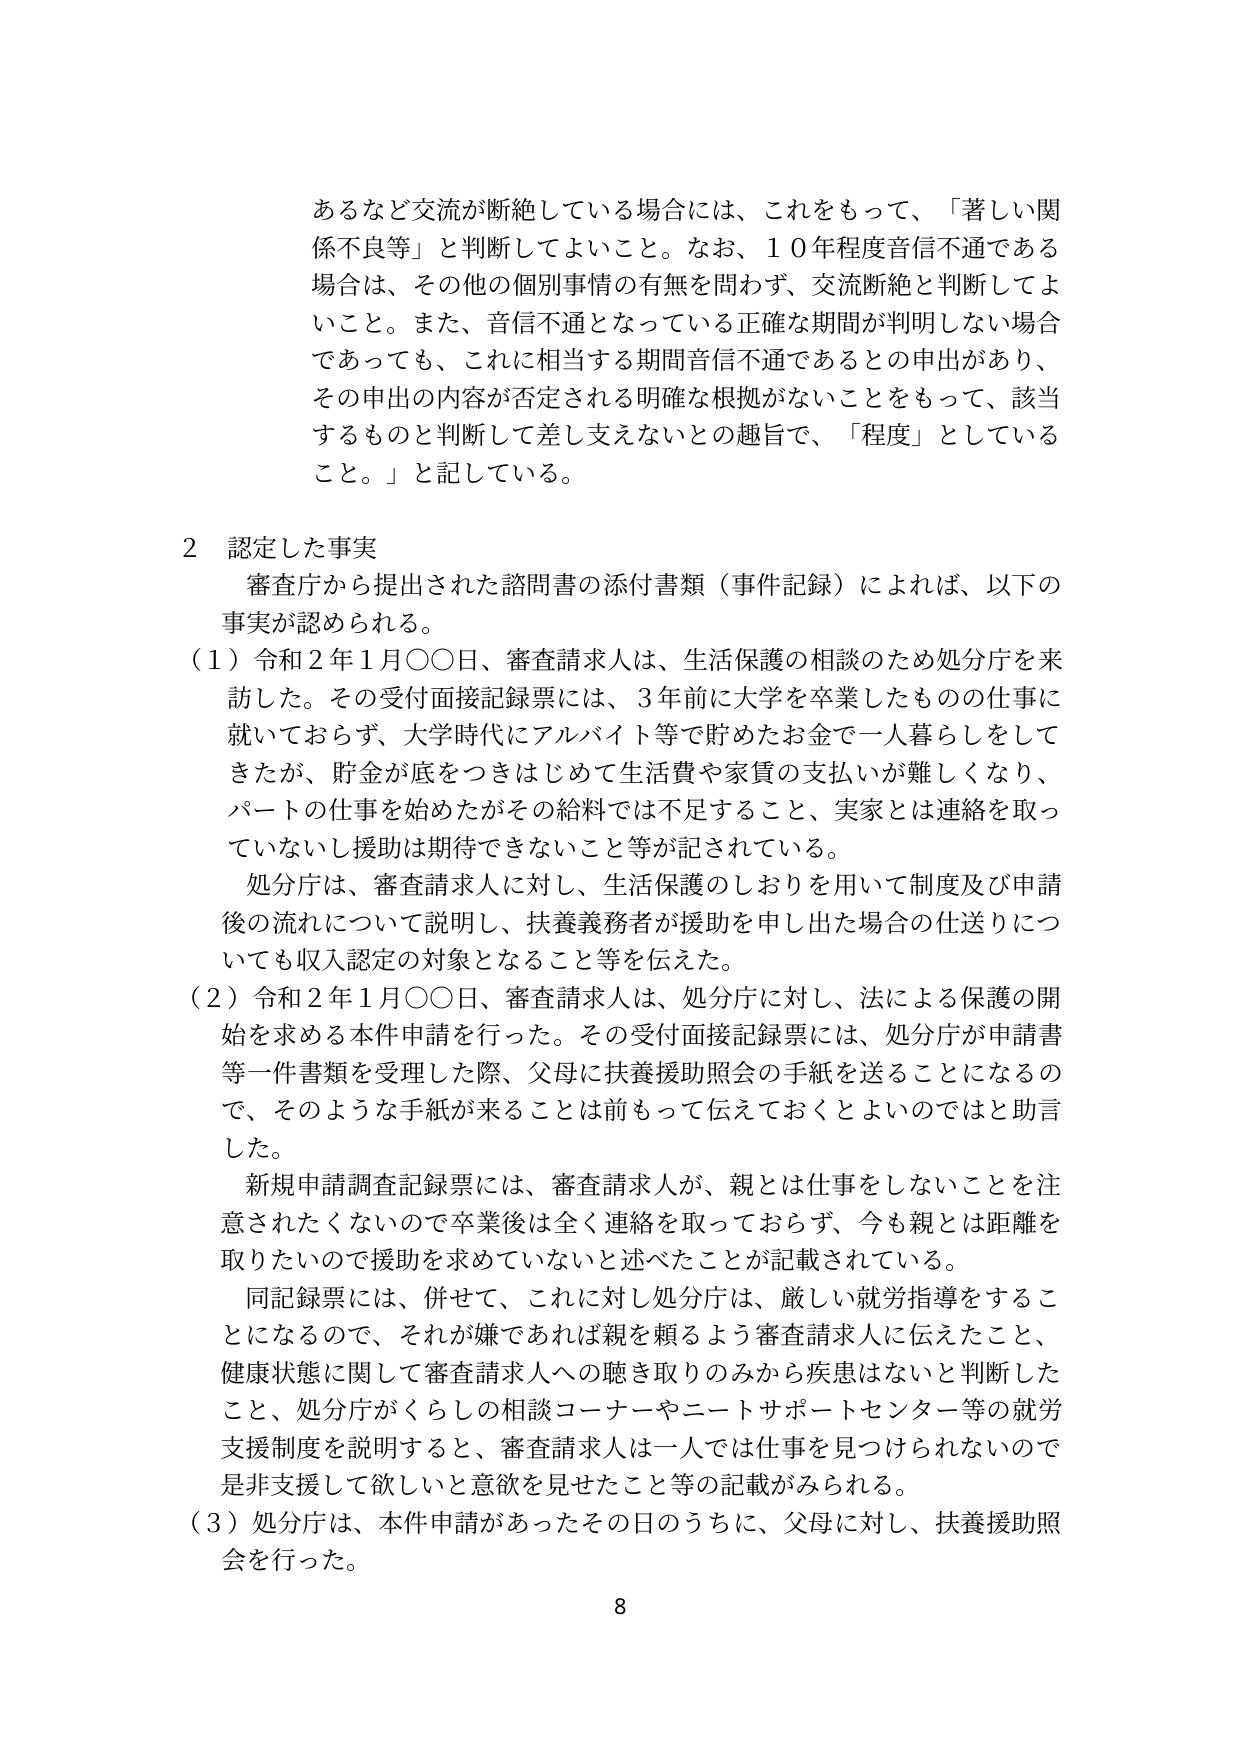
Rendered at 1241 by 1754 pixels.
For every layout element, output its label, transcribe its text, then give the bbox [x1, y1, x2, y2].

text （２）令和２年１月○○日、審査請求人は、処分庁に対し、法による保護の開始を求める本件申請を行った。その受付面接記録票には、処分庁が申請書等一件書類を受理した際、父母に扶養援助照会の手紙を送ることになるので、そのような手紙が来ることは前もって伝えておくとよいのではと助言した。 [176, 978, 1063, 1165]
text 処分庁は、審査請求人に対し、生活保護のしおりを用いて制度及び申請後の流れについて説明し、扶養義務者が援助を申し出た場合の仕送りについても収入認定の対象となること等を伝えた。 [221, 865, 1063, 978]
text 新規申請調査記録票には、審査請求人が、親とは仕事をしないことを注意されたくないので卒業後は全く連絡を取っておらず、今も親とは距離を取りたいので援助を求めていないと述べたことが記載されている。 [220, 1165, 1063, 1278]
text （３）処分庁は、本件申請があったその日のうちに、父母に対し、扶養援助照会を行った。 [176, 1503, 1063, 1578]
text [287, 190, 1063, 490]
text 審査庁から提出された諮問書の添付書類（事件記録）によれば、以下の事実が認められる。 [221, 565, 1063, 640]
text 同記録票には、併せて、これに対し処分庁は、厳しい就労指導をすることになるので、それが嫌であれば親を頼るよう審査請求人に伝えたこと、健康状態に関して審査請求人への聴き取りのみから疾患はないと判断したこと、処分庁がくらしの相談コーナーやニートサポートセンター等の就労支援制度を説明すると、審査請求人は一人では仕事を見つけられないので是非支援して欲しいと意欲を見せたこと等の記載がみられる。 [220, 1278, 1063, 1503]
text ２ 認定した事実 [177, 528, 1063, 565]
text （１）令和２年１月○○日、審査請求人は、生活保護の相談のため処分庁を来訪した。その受付面接記録票には、３年前に大学を卒業したものの仕事に就いておらず、大学時代にアルバイト等で貯めたお金で一人暮らしをしてきたが、貯金が底をつきはじめて生活費や家賃の支払いが難しくなり、パートの仕事を始めたがその給料では不足すること、実家とは連絡を取っていないし援助は期待できないこと等が記されている。 [177, 640, 1063, 865]
